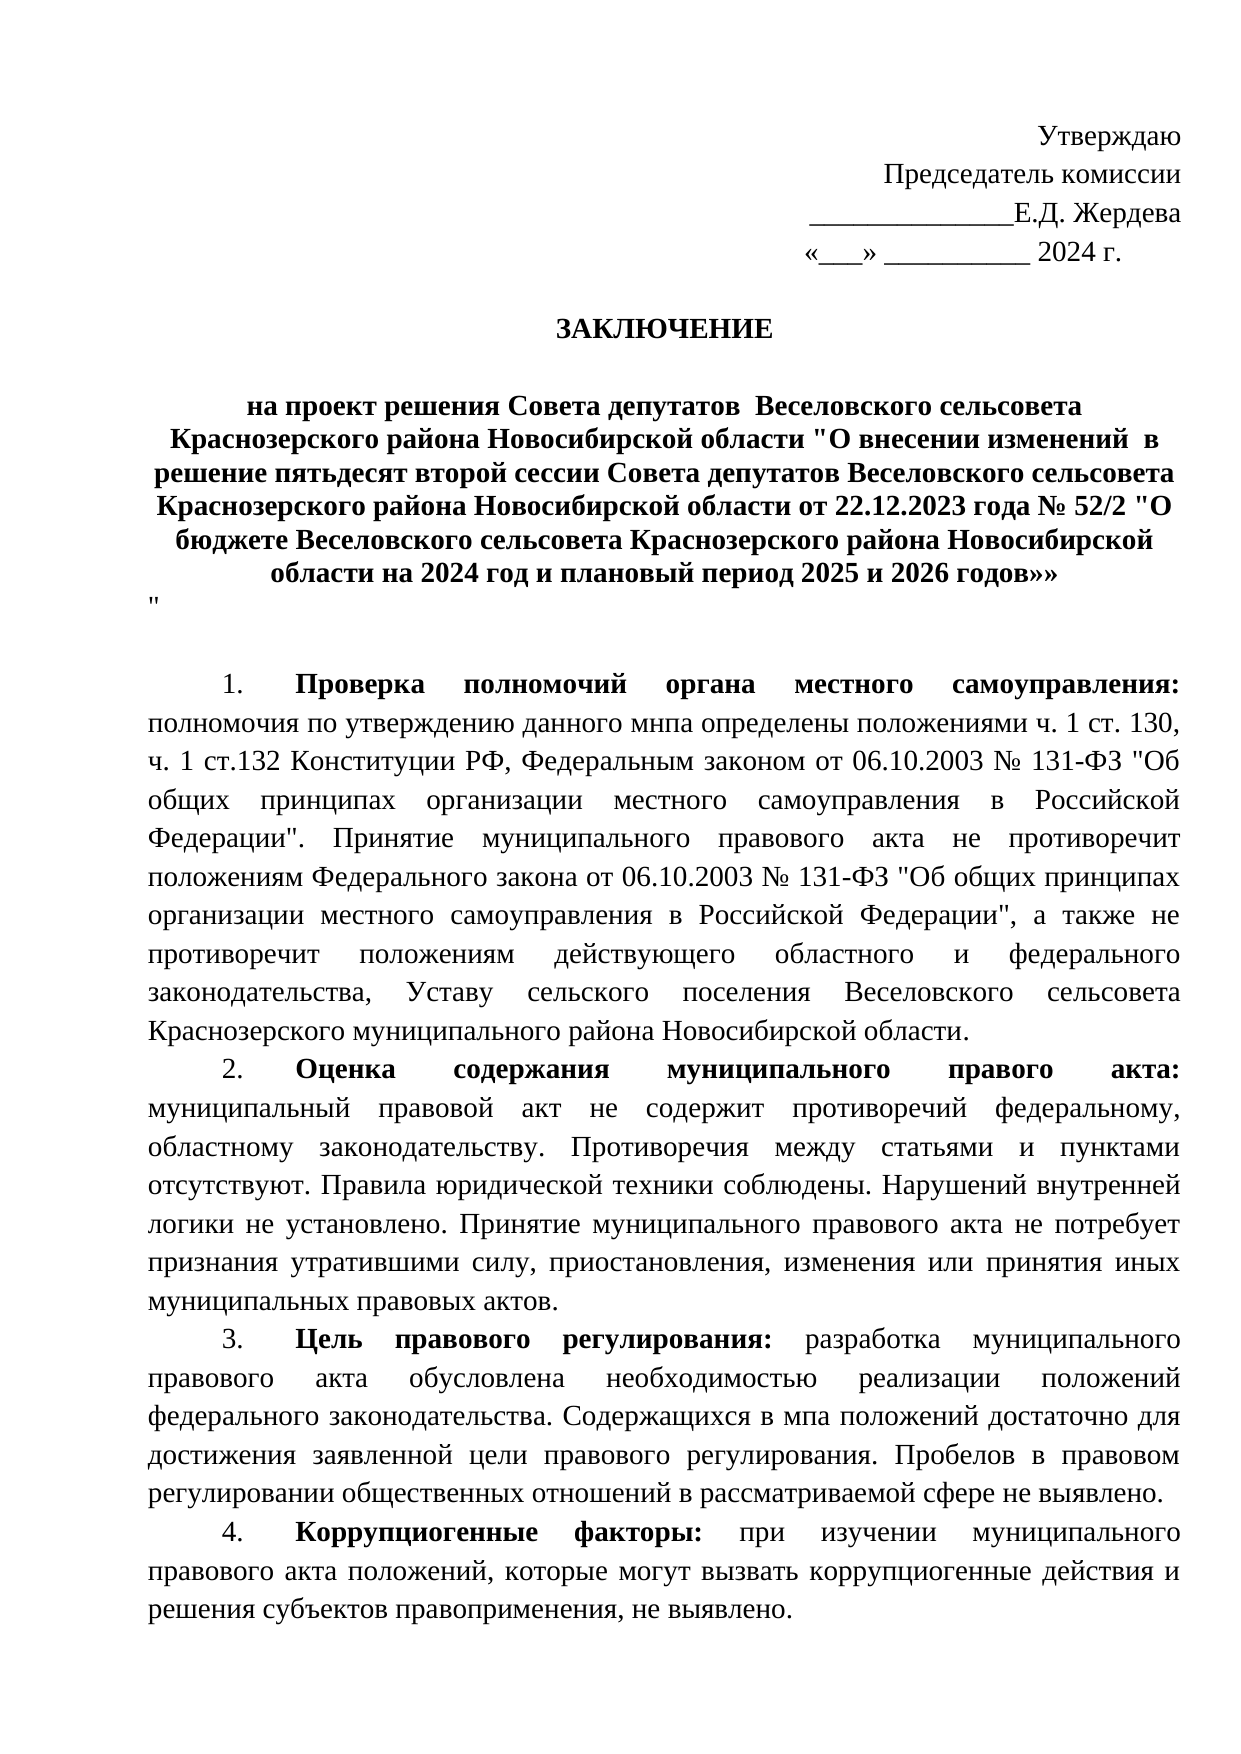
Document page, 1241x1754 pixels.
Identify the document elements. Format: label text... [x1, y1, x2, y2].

text ______________Е.Д. Жердева [148, 195, 1181, 229]
text Утверждаю [148, 118, 1181, 152]
title на проект решения Совета депутатов Веселовского сельсовета Краснозерского района Новосибирской области "О внесении изменений в решение пятьдесят второй сессии Совета депутатов Веселовского сельсовета Краснозерского района Новосибирской области от 22.12.2023 года № 52/2 "О бюджете Веселовского сельсовета Краснозерского района Новосибирской области на 2024 год и плановый период 2025 и 2026 годов»» [148, 388, 1181, 589]
text 1. Проверка полномочий органа местного самоуправления: полномочия по утверждению данного мнпа определены положениями ч. 1 ст. 130, ч. 1 ст.132 Конституции РФ, Федеральным законом от 06.10.2003 № 131-ФЗ "Об общих принципах организации местного самоуправления в Российской Федерации". Принятие муниципального правового акта не противоречит положениям Федерального закона от 06.10.2003 № 131-ФЗ "Об общих принципах организации местного самоуправления в Российской Федерации", а также не противоречит положениям действующего областного и федерального законодательства, Уставу сельского поселения Веселовского сельсовета Краснозерского муниципального района Новосибирской области. [148, 666, 1181, 1047]
text " [148, 589, 1181, 623]
text 2. Оценка содержания муниципального правого акта: муниципальный правовой акт не содержит противоречий федеральному, областному законодательству. Противоречия между статьями и пунктами отсутствуют. Правила юридической техники соблюдены. Нарушений внутренней логики не установлено. Принятие муниципального правового акта не потребует признания утратившими силу, приостановления, изменения или принятия иных муниципальных правовых актов. [148, 1052, 1181, 1316]
text 4. Коррупциогенные факторы: при изучении муниципального правового акта положений, которые могут вызвать коррупциогенные действия и решения субъектов правоприменения, не выявлено. [148, 1514, 1181, 1625]
text «___» __________ 2024 г. [148, 234, 1181, 267]
text ЗАКЛЮЧЕНИЕ [148, 311, 1181, 344]
text 3. Цель правового регулирования: разработка муниципального правового акта обусловлена необходимостью реализации положений федерального законодательства. Содержащихся в мпа положений достаточно для достижения заявленной цели правового регулирования. Пробелов в правовом регулировании общественных отношений в рассматриваемой сфере не выявлено. [148, 1321, 1181, 1509]
text Председатель комиссии [148, 157, 1181, 190]
